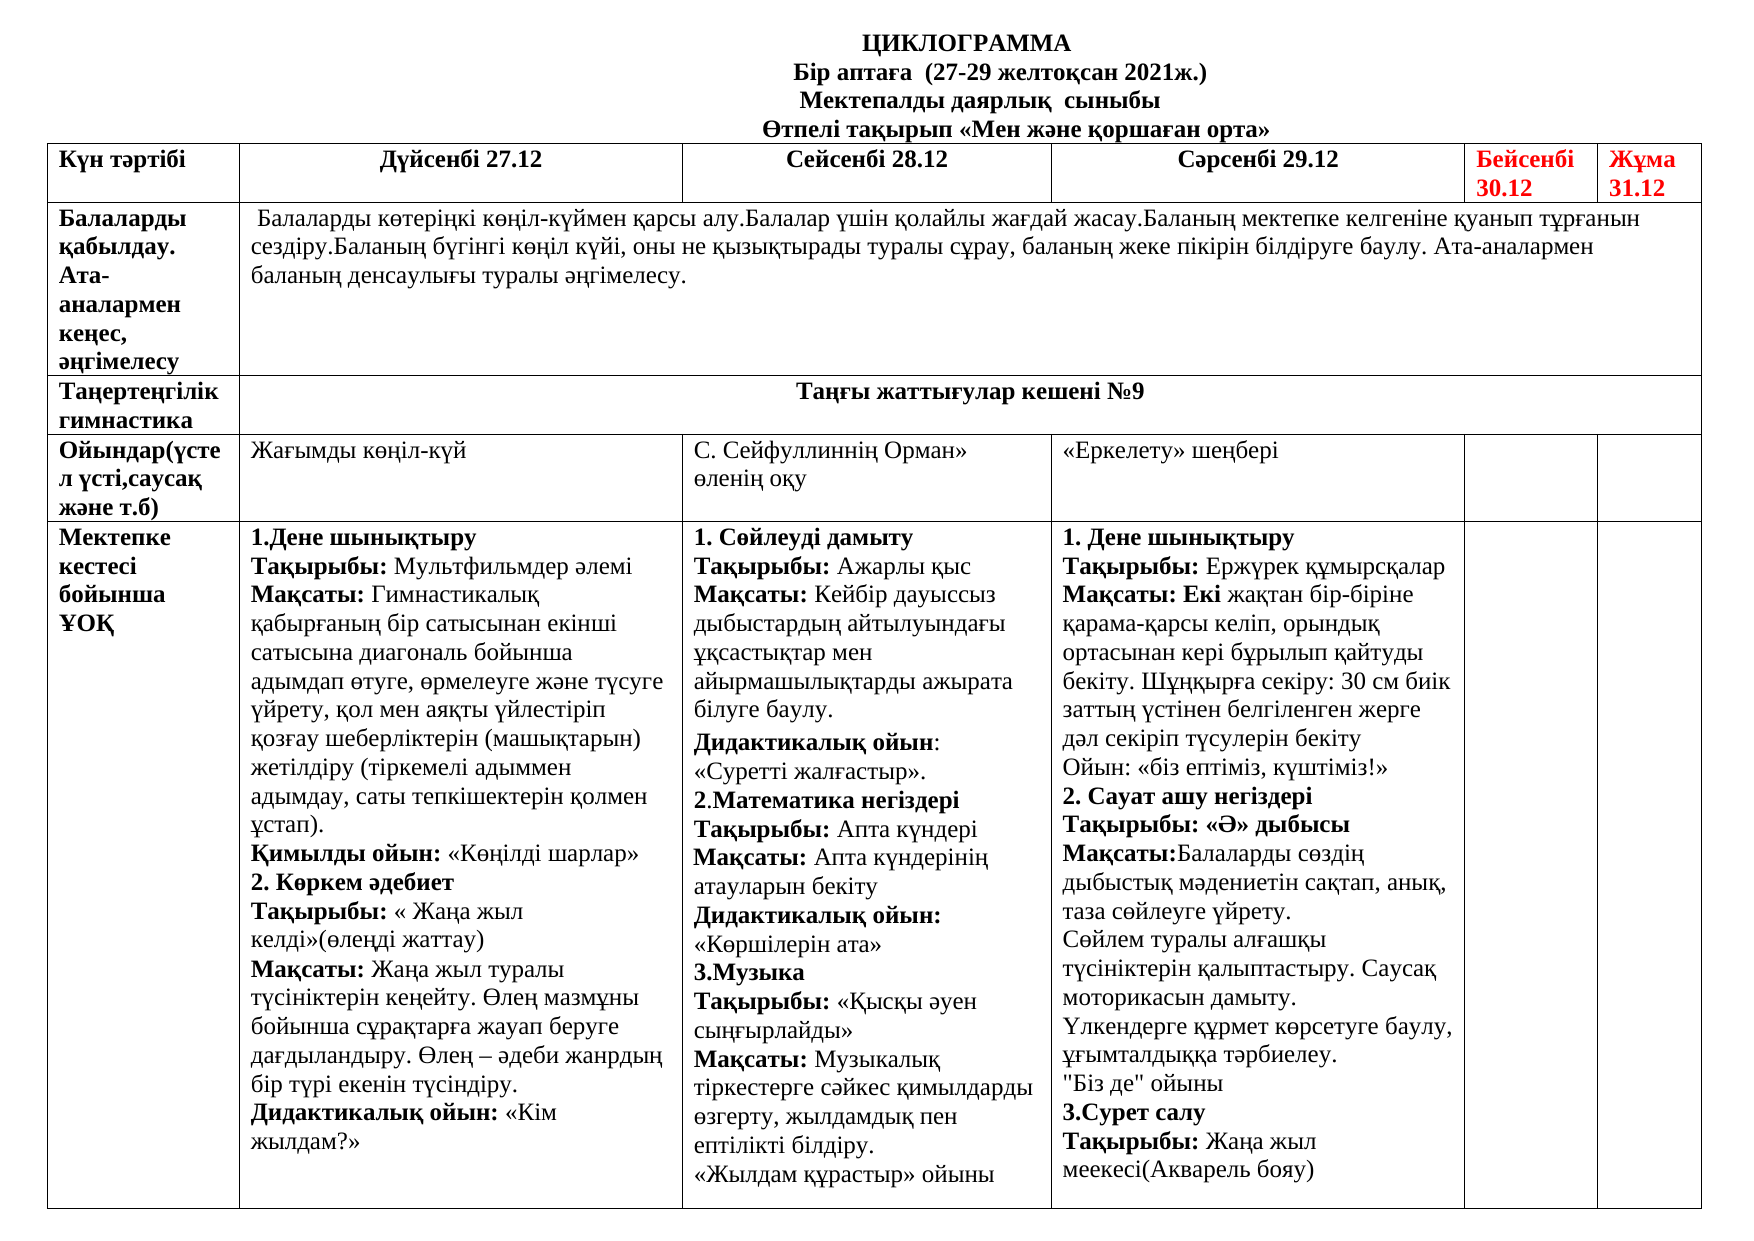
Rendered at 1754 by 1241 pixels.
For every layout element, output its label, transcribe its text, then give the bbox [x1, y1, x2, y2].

table_cell Таңғы жаттығулар кешені №9 [240, 376, 1701, 434]
table_cell С. Сейфуллиннің Орман» өленің оқу [683, 435, 1051, 521]
table_cell «Еркелету» шеңбері [1052, 435, 1464, 521]
table_cell Балаларды қабылдау. Ата-аналармен кеңес, әңгімелесу [48, 203, 239, 375]
table_cell Жағымды көңіл-күй [240, 435, 682, 521]
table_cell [1052, 522, 1464, 1208]
table_header Жұма 31.12 [1598, 144, 1701, 202]
table_cell [1465, 522, 1597, 1208]
text Өтпелі тақырып «Мен және қоршаған орта» [118, 114, 1636, 143]
table_cell Ойындар(үстел үсті,саусақ және т.б) [48, 435, 239, 521]
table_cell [48, 522, 239, 1208]
text Мектепалды даярлық сыныбы [118, 86, 1636, 114]
table_cell Таңертеңгілік гимнастика [48, 376, 239, 434]
table_cell [1465, 435, 1597, 521]
table_header Сәрсенбі 29.12 [1052, 144, 1464, 202]
table_header Сейсенбі 28.12 [683, 144, 1051, 202]
table_cell [1598, 522, 1701, 1208]
table_header Бейсенбі 30.12 [1465, 144, 1597, 202]
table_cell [683, 522, 1051, 1208]
table_header Күн тәртібі [48, 144, 239, 202]
table_cell Балаларды көтеріңкі көңіл-күймен қарсы алу.Балалар үшін қолайлы жағдай жасау.Баланың мектепке келгеніне қуанып тұрғанын сездіру.Баланың бүгінгі көңіл күйі, оны не қызықтырады туралы сұрау, баланың жеке пікірін білдіруге баулу. Ата-аналармен баланың денсаулығы туралы әңгімелесу. [240, 203, 1701, 375]
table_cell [240, 522, 682, 1208]
table_cell [1598, 435, 1701, 521]
text ЦИКЛОГРАММА [118, 28, 1636, 57]
text Бір аптаға (27-29 желтоқсан 2021ж.) [118, 57, 1636, 86]
table_header Дүйсенбі 27.12 [240, 144, 682, 202]
